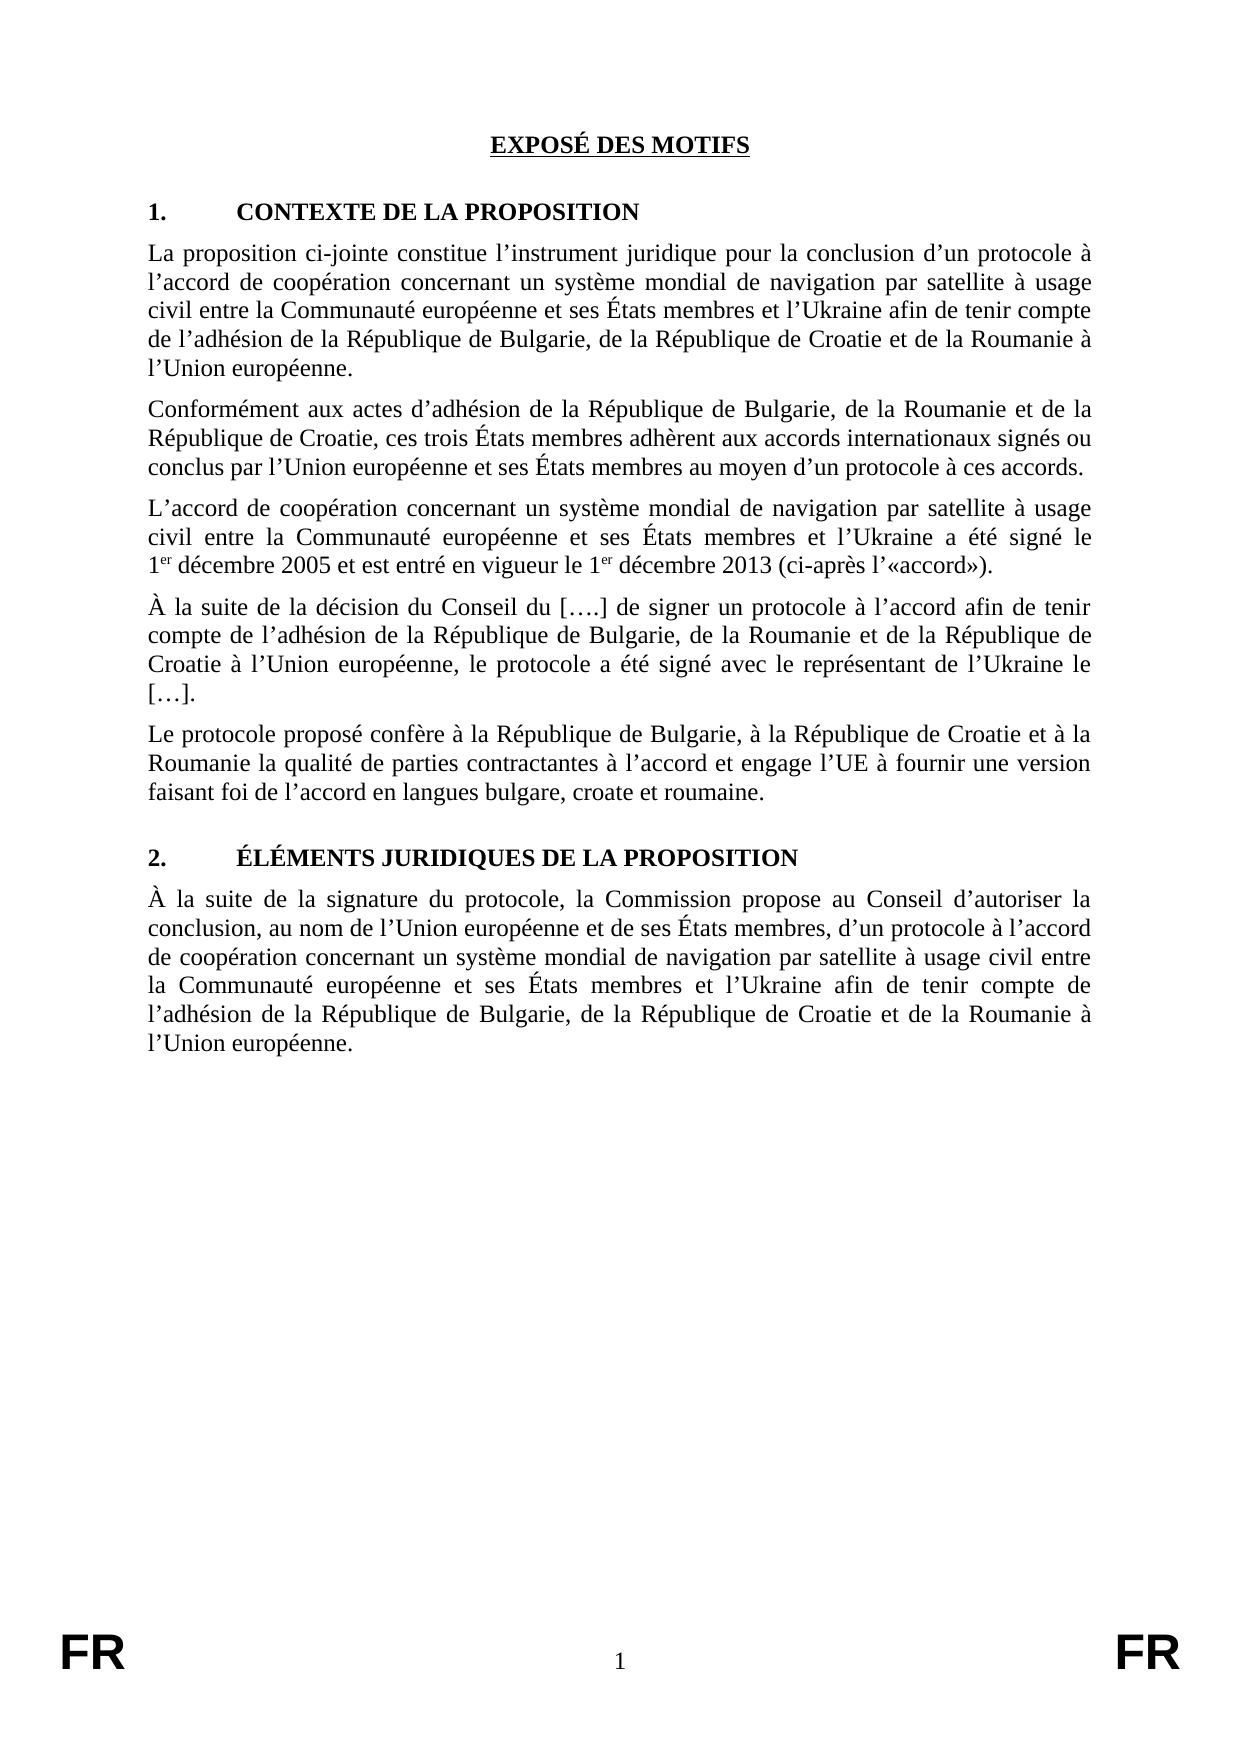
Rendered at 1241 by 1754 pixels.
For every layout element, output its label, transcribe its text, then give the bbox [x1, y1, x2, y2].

text Le protocole proposé confère à la République de Bulgarie, à la République de Croatie et à la Roumanie la qualité de parties contractantes à l’accord et engage l’UE à fournir une version faisant foi de l’accord en langues bulgare, croate et roumaine. [148, 719, 1093, 806]
text EXPOSÉ DES MOTIFS [148, 131, 1093, 159]
text La proposition ci-jointe constitue l’instrument juridique pour la conclusion d’un protocole à l’accord de coopération concernant un système mondial de navigation par satellite à usage civil entre la Communauté européenne et ses États membres et l’Ukraine afin de tenir compte de l’adhésion de la République de Bulgarie, de la République de Croatie et de la Roumanie à l’Union européenne. [148, 238, 1093, 382]
text À la suite de la décision du Conseil du [….] de signer un protocole à l’accord afin de tenir compte de l’adhésion de la République de Bulgarie, de la Roumanie et de la République de Croatie à l’Union européenne, le protocole a été signé avec le représentant de l’Ukraine le […]. [148, 592, 1093, 707]
subtitle 2. ÉLÉMENTS JURIDIQUES DE LA PROPOSITION [148, 843, 1093, 872]
text L’accord de coopération concernant un système mondial de navigation par satellite à usage civil entre la Communauté européenne et ses États membres et l’Ukraine a été signé le 1er décembre 2005 et est entré en vigueur le 1er décembre 2013 (ci-après l’«accord»). [148, 493, 1093, 579]
subtitle 1. CONTEXTE DE LA PROPOSITION [148, 197, 1093, 226]
text Conformément aux actes d’adhésion de la République de Bulgarie, de la Roumanie et de la République de Croatie, ces trois États membres adhèrent aux accords internationaux signés ou conclus par l’Union européenne et ses États membres au moyen d’un protocole à ces accords. [148, 394, 1093, 481]
text À la suite de la signature du protocole, la Commission propose au Conseil d’autoriser la conclusion, au nom de l’Union européenne et de ses États membres, d’un protocole à l’accord de coopération concernant un système mondial de navigation par satellite à usage civil entre la Communauté européenne et ses États membres et l’Ukraine afin de tenir compte de l’adhésion de la République de Bulgarie, de la République de Croatie et de la Roumanie à l’Union européenne. [148, 884, 1093, 1057]
